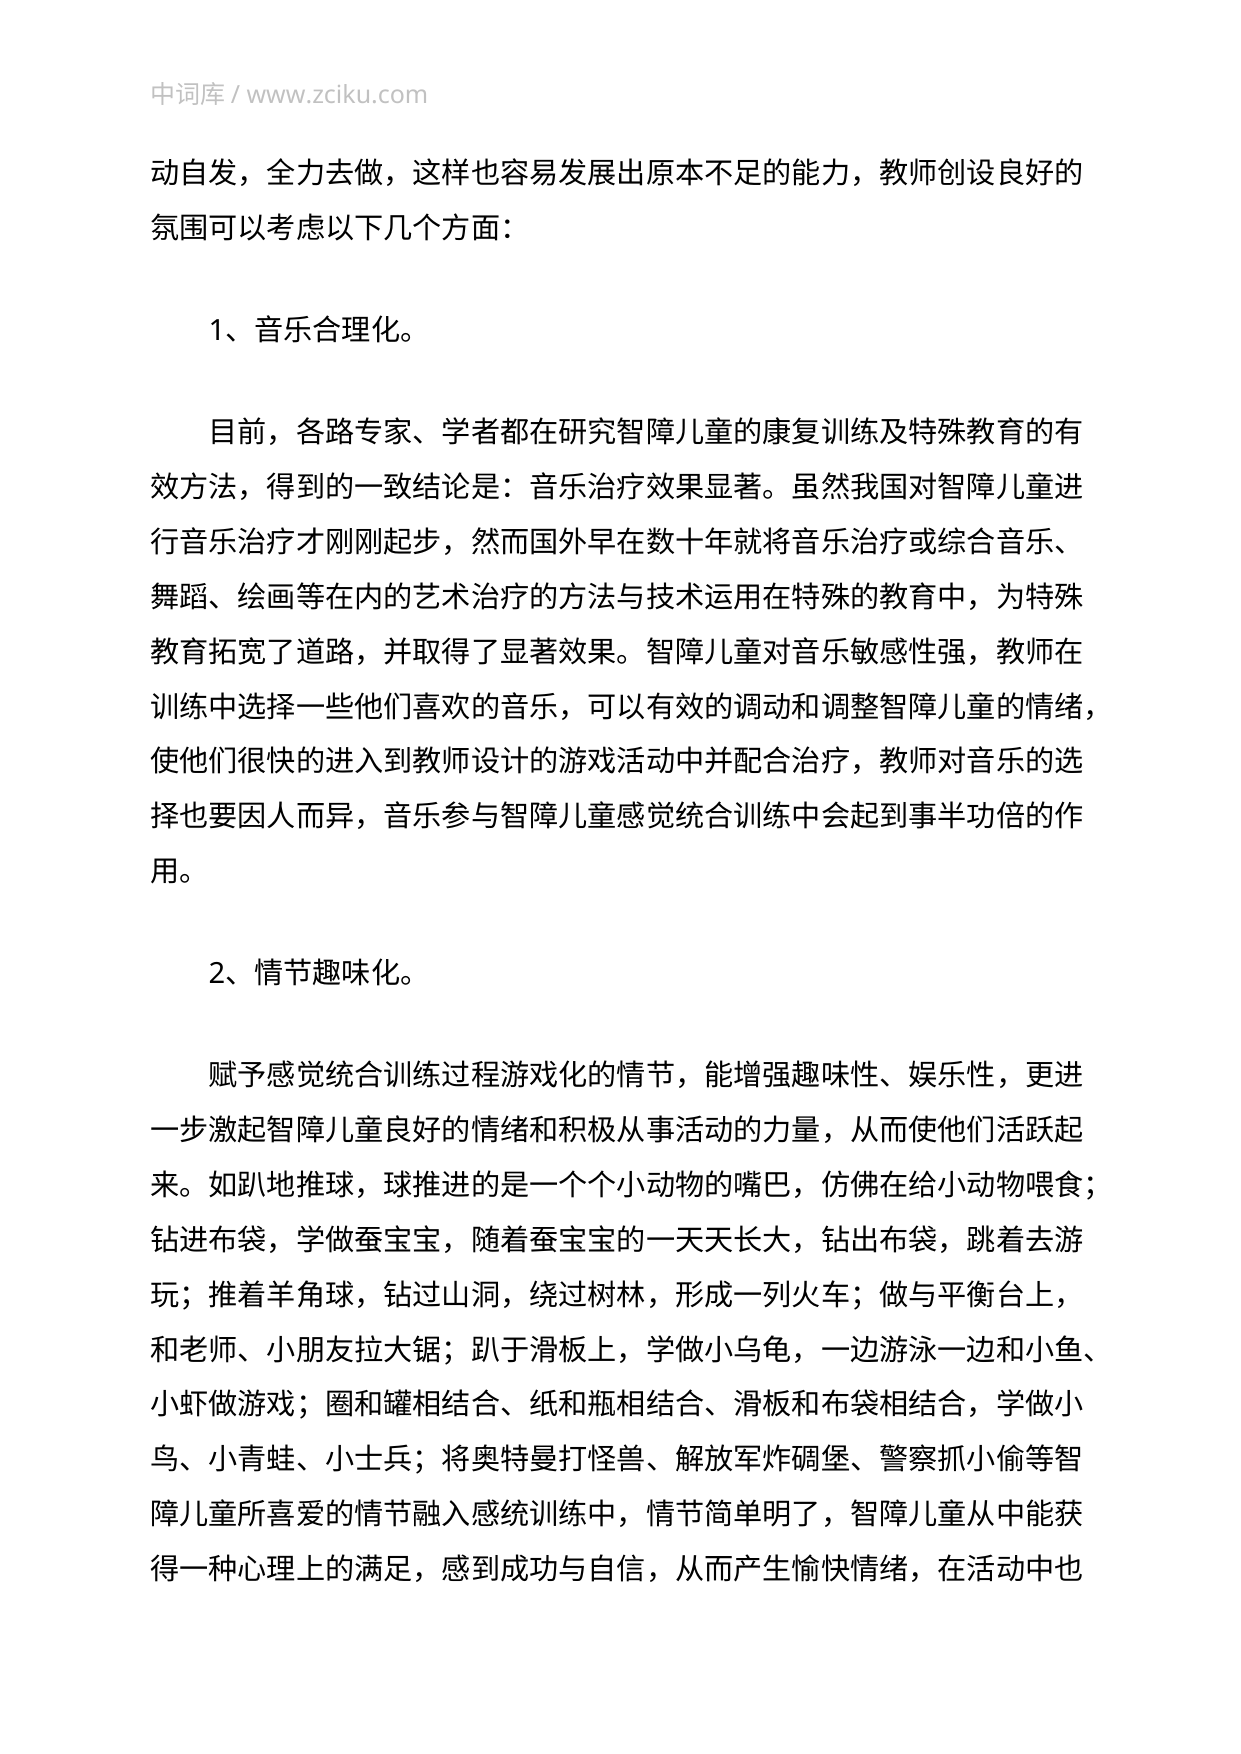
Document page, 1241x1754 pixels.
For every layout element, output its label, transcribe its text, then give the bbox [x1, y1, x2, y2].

text 2、情节趣味化。 [150, 949, 1090, 992]
text 目前，各路专家、学者都在研究智障儿童的康复训练及特殊教育的有效方法，得到的一致结论是：音乐治疗效果显著。虽然我国对智障儿童进行音乐治疗才刚刚起步，然而国外早在数十年就将音乐治疗或综合音乐、舞蹈、绘画等在内的艺术治疗的方法与技术运用在特殊的教育中，为特殊教育拓宽了道路，并取得了显著效果。智障儿童对音乐敏感性强，教师在训练中选择一些他们喜欢的音乐，可以有效的调动和调整智障儿童的情绪，使他们很快的进入到教师设计的游戏活动中并配合治疗，教师对音乐的选择也要因人而异，音乐参与智障儿童感觉统合训练中会起到事半功倍的作用。 [150, 409, 1090, 890]
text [150, 150, 1090, 247]
text 1、音乐合理化。 [150, 307, 1090, 349]
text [150, 1052, 1090, 1588]
